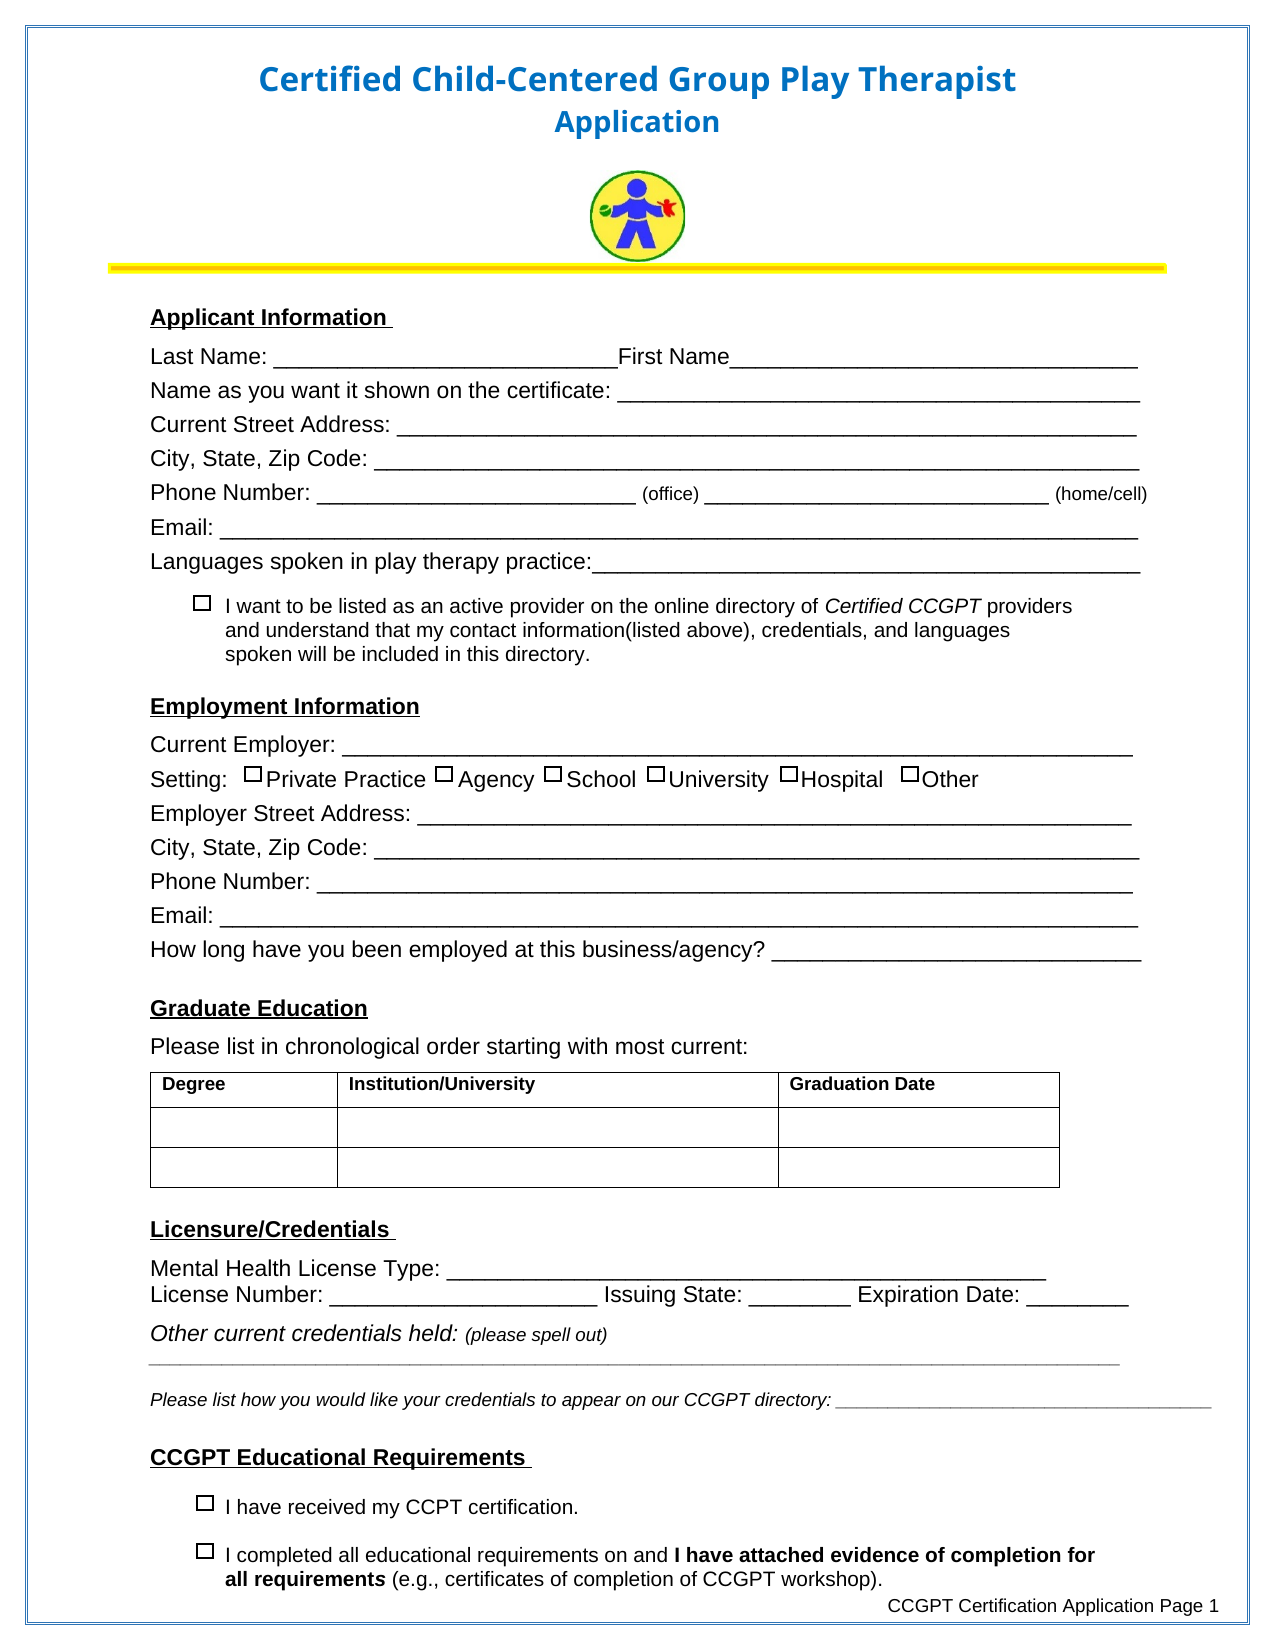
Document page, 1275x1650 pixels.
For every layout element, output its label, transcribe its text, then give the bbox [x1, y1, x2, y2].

table_cell [151, 1148, 337, 1187]
table_header Graduation Date [779, 1073, 1059, 1107]
table_cell [338, 1148, 778, 1187]
text Email: ________________________________________________________________________ [150, 902, 1219, 929]
text Phone Number: ________________________________________________________________ [150, 868, 1219, 894]
text Current Street Address: __________________________________________________________ [150, 411, 1219, 437]
text Phone Number: _________________________ (office) ___________________________ (home/cell) [150, 479, 1219, 506]
text City, State, Zip Code: ____________________________________________________________ [150, 445, 1219, 472]
text How long have you been employed at this business/agency? _____________________________ [150, 936, 1219, 963]
text Please list in chronological order starting with most current: [150, 1033, 1219, 1059]
text Employer Street Address: ________________________________________________________ [150, 800, 1219, 826]
text Application [150, 102, 1125, 141]
text Last Name: ___________________________First Name________________________________ [150, 343, 1219, 369]
text Current Employer: ______________________________________________________________ [150, 731, 1219, 758]
table_cell [779, 1148, 1059, 1187]
table_header Degree [151, 1073, 337, 1107]
text Setting: Private Practice Agency School University Hospital Other [150, 766, 1219, 792]
text Applicant Information [150, 304, 1219, 331]
text Languages spoken in play therapy practice:___________________________________________ [150, 548, 1219, 574]
picture [589, 170, 686, 262]
table_cell [779, 1108, 1059, 1147]
list I want to be listed as an active provider on the online directory of Certified CCGPT providers and understand that my contact information(listed above), credentials, and languages spoken will be included in this directory. [225, 594, 1078, 666]
text Licensure/Credentials [150, 1216, 1219, 1243]
text City, State, Zip Code: ____________________________________________________________ [150, 834, 1219, 860]
text Certified Child-Centered Group Play Therapist [150, 56, 1125, 102]
table_header Institution/University [338, 1073, 778, 1107]
list I completed all educational requirements on and I have attached evidence of completion for all requirements (e.g., certificates of completion of CCGPT workshop). [225, 1543, 1116, 1591]
text License Number: _____________________ Issuing State: ________ Expiration Date: ________ [150, 1281, 1219, 1307]
table_cell [338, 1108, 778, 1147]
text _____________________________________________________________________________________________ [150, 1346, 1219, 1367]
list I have received my CCPT certification. [225, 1495, 1116, 1519]
text Mental Health License Type: _______________________________________________ [150, 1255, 1219, 1281]
text CCGPT Educational Requirements [150, 1444, 1219, 1470]
text Email: ________________________________________________________________________ [150, 513, 1219, 540]
table_cell [151, 1108, 337, 1147]
text Name as you want it shown on the certificate: _________________________________________ [150, 377, 1219, 403]
text Graduate Education [150, 994, 1219, 1021]
text Employment Information [150, 693, 1219, 719]
text Other current credentials held: (please spell out) [150, 1319, 1219, 1346]
text Please list how you would like your credentials to appear on our CCGPT directory: ____________________________________ [150, 1389, 1219, 1411]
